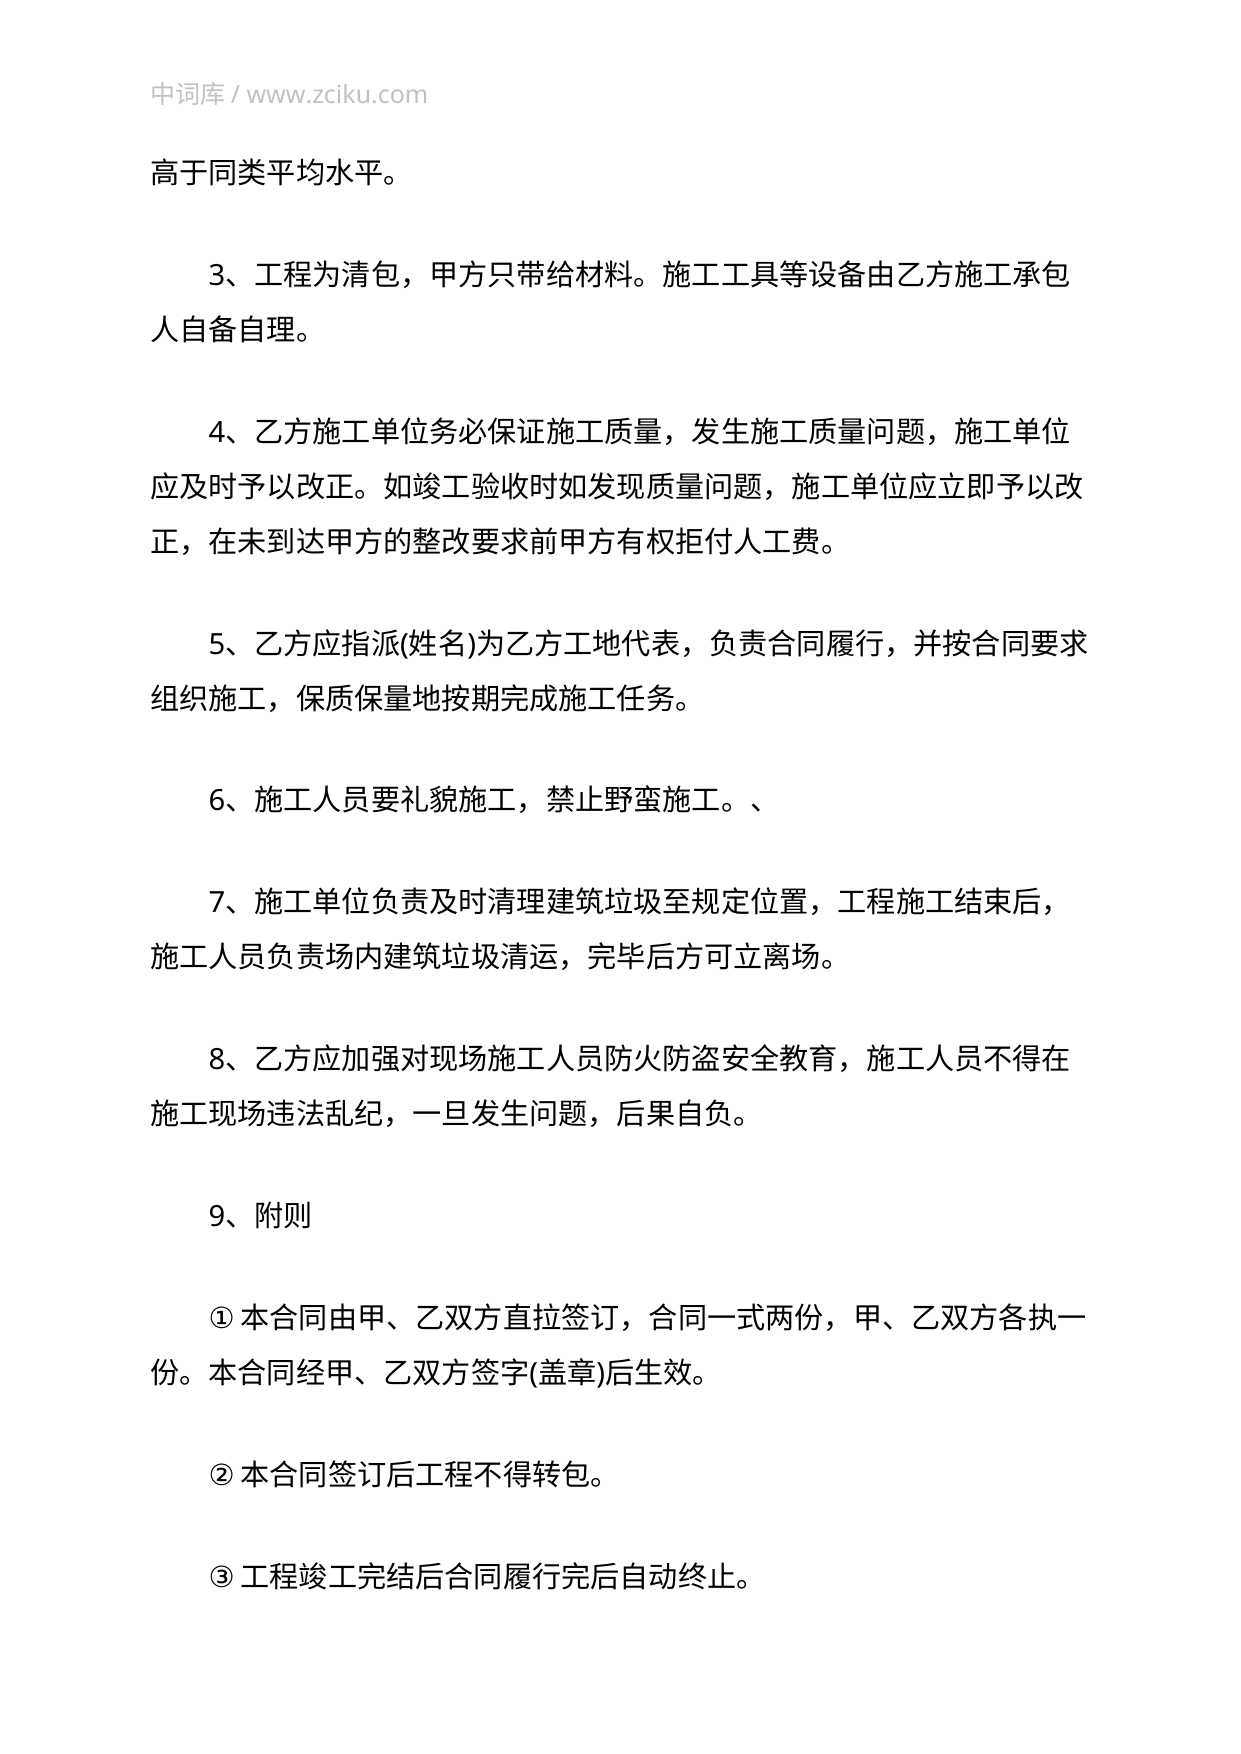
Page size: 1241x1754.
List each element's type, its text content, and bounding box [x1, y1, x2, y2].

text 9、附则 [150, 1192, 1090, 1235]
text 7、施工单位负责及时清理建筑垃圾至规定位置，工程施工结束后，施工人员负责场内建筑垃圾清运，完毕后方可立离场。 [150, 879, 1090, 976]
text ③工程竣工完结后合同履行完后自动终止。 [150, 1553, 1090, 1596]
text 5、乙方应指派(姓名)为乙方工地代表，负责合同履行，并按合同要求组织施工，保质保量地按期完成施工任务。 [150, 620, 1090, 717]
text 3、工程为清包，甲方只带给材料。施工工具等设备由乙方施工承包人自备自理。 [150, 252, 1090, 349]
text ①本合同由甲、乙双方直拉签订，合同一式两份，甲、乙双方各执一份。本合同经甲、乙双方签字(盖章)后生效。 [150, 1294, 1090, 1392]
text 4、乙方施工单位务必保证施工质量，发生施工质量问题，施工单位应及时予以改正。如竣工验收时如发现质量问题，施工单位应立即予以改正，在未到达甲方的整改要求前甲方有权拒付人工费。 [150, 408, 1090, 561]
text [150, 150, 1090, 192]
text 8、乙方应加强对现场施工人员防火防盗安全教育，施工人员不得在施工现场违法乱纪，一旦发生问题，后果自负。 [150, 1036, 1090, 1133]
text 6、施工人员要礼貌施工，禁止野蛮施工。、 [150, 777, 1090, 819]
text ②本合同签订后工程不得转包。 [150, 1451, 1090, 1494]
